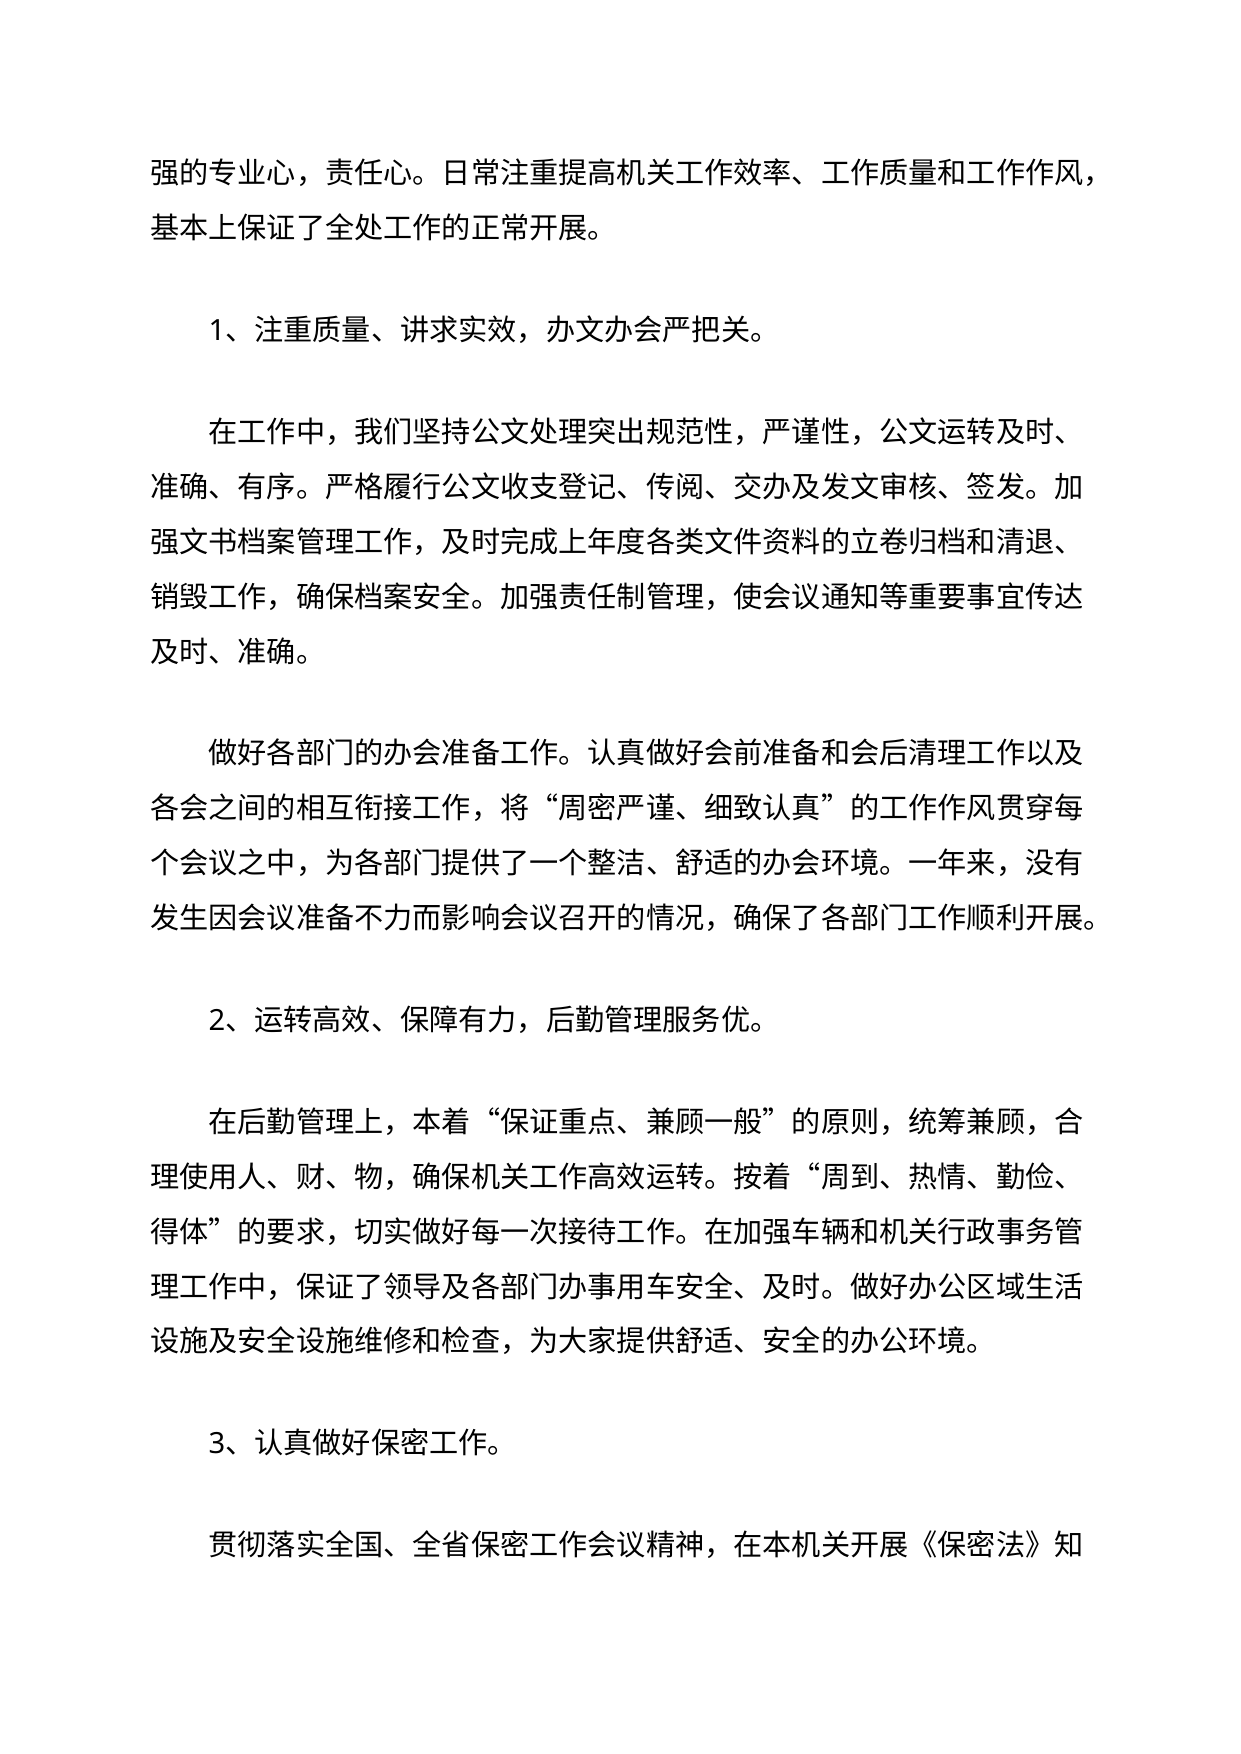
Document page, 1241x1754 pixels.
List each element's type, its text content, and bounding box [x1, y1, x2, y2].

text 1、注重质量、讲求实效，办文办会严把关。 [150, 307, 1090, 349]
text 2、运转高效、保障有力，后勤管理服务优。 [150, 996, 1090, 1039]
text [150, 1522, 1090, 1564]
text 在后勤管理上，本着“保证重点、兼顾一般”的原则，统筹兼顾，合理使用人、财、物，确保机关工作高效运转。按着“周到、热情、勤俭、得体”的要求，切实做好每一次接待工作。在加强车辆和机关行政事务管理工作中，保证了领导及各部门办事用车安全、及时。做好办公区域生活设施及安全设施维修和检查，为大家提供舒适、安全的办公环境。 [150, 1098, 1090, 1360]
text 3、认真做好保密工作。 [150, 1420, 1090, 1462]
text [150, 150, 1090, 247]
text 做好各部门的办会准备工作。认真做好会前准备和会后清理工作以及各会之间的相互衔接工作，将“周密严谨、细致认真”的工作作风贯穿每个会议之中，为各部门提供了一个整洁、舒适的办会环境。一年来，没有发生因会议准备不力而影响会议召开的情况，确保了各部门工作顺利开展。 [150, 730, 1090, 937]
text 在工作中，我们坚持公文处理突出规范性，严谨性，公文运转及时、准确、有序。严格履行公文收支登记、传阅、交办及发文审核、签发。加强文书档案管理工作，及时完成上年度各类文件资料的立卷归档和清退、销毁工作，确保档案安全。加强责任制管理，使会议通知等重要事宜传达及时、准确。 [150, 409, 1090, 671]
